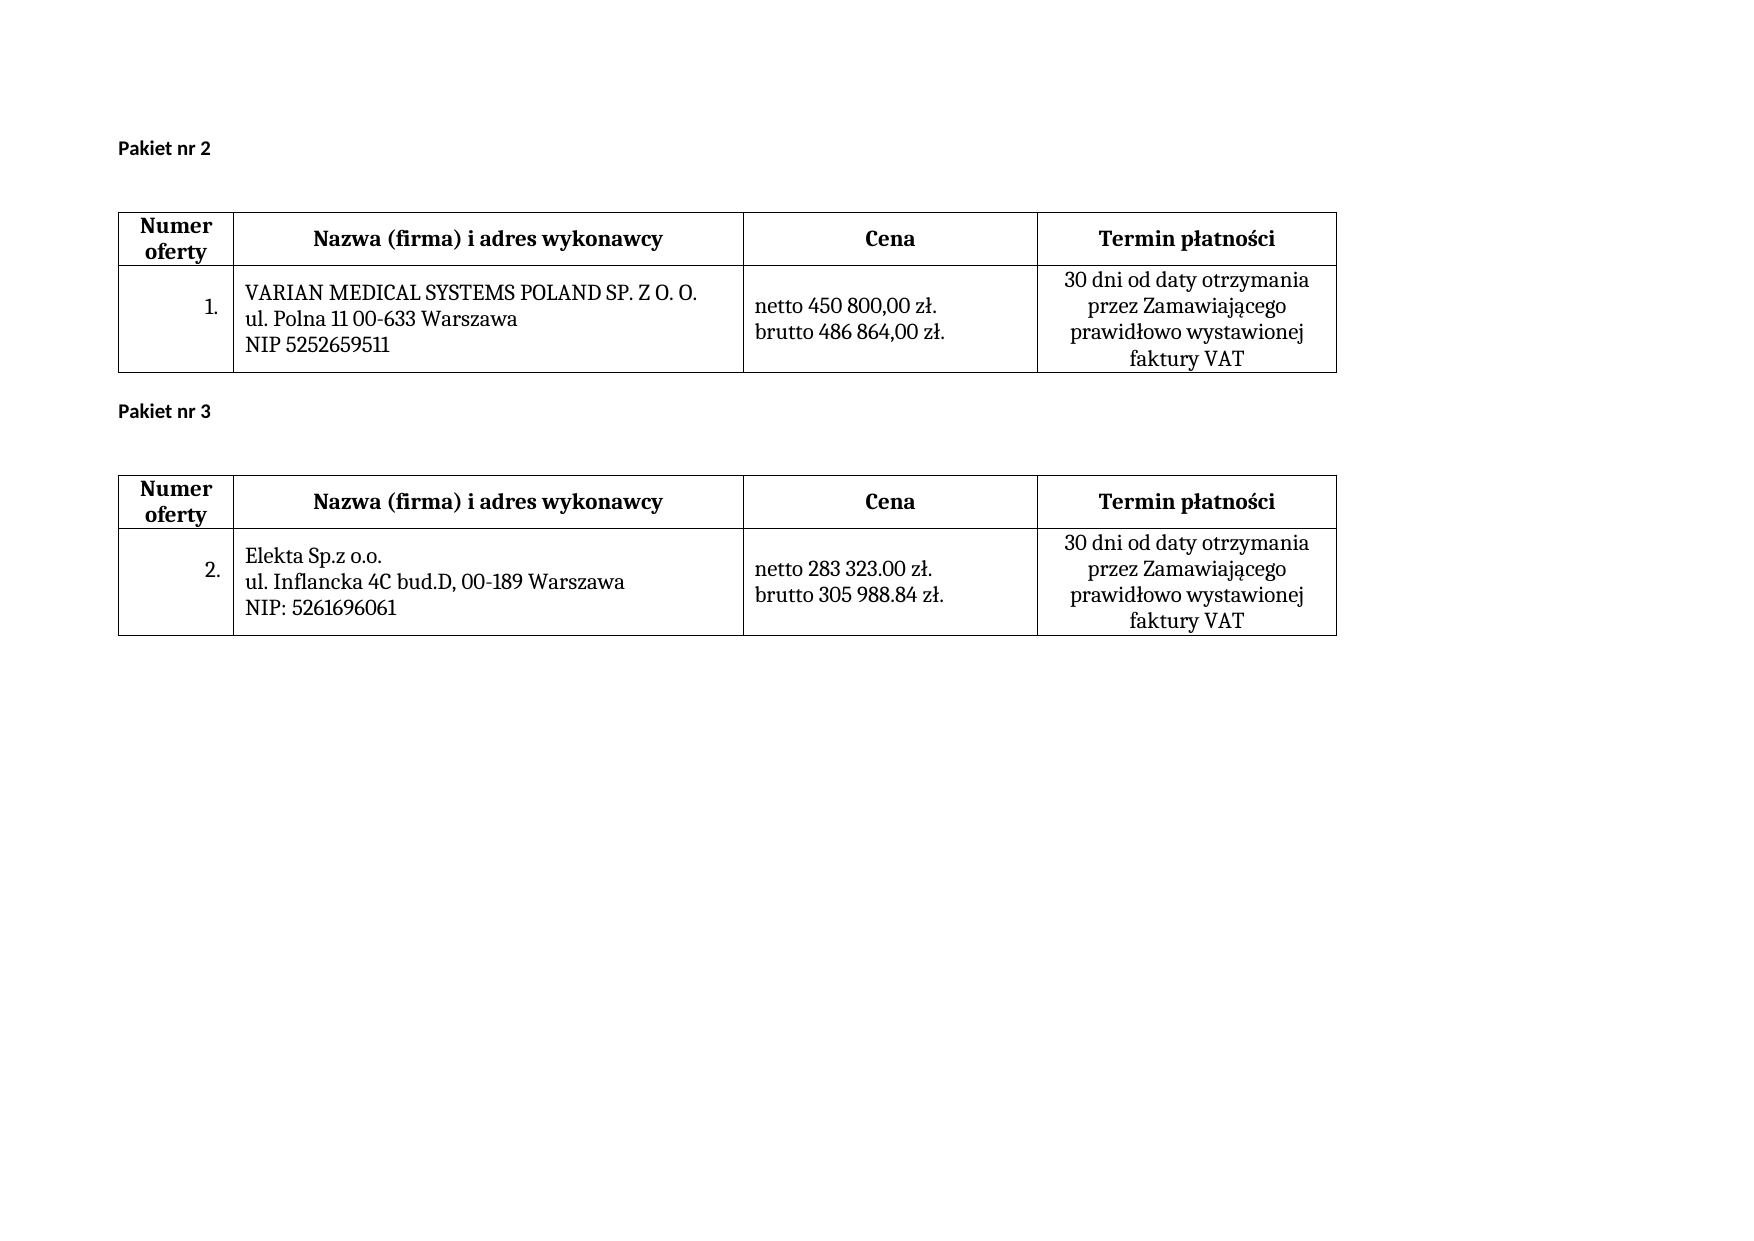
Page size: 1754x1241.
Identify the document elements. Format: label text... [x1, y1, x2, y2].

table_cell 30 dni od daty otrzymania przez Zamawiającego prawidłowo wystawionej faktury VAT [1038, 266, 1336, 372]
table_header Nazwa (firma) i adres wykonawcy [234, 213, 743, 265]
text Pakiet nr 3 [118, 398, 1636, 424]
table_cell netto 283 323.00 zł. brutto 305 988.84 zł. [744, 529, 1037, 635]
table_cell 1. [119, 266, 233, 372]
text Pakiet nr 2 [118, 135, 1636, 161]
table_header Nazwa (firma) i adres wykonawcy [234, 476, 743, 528]
table_header Cena [744, 213, 1037, 265]
table_cell Elekta Sp.z o.o. ul. Inflancka 4C bud.D, 00-189 Warszawa NIP: 5261696061 [234, 529, 743, 635]
table_header Termin płatności [1038, 213, 1336, 265]
table_header Cena [744, 476, 1037, 528]
table_header Numer oferty [119, 476, 233, 528]
table_cell 2. [119, 529, 233, 635]
table_cell netto 450 800,00 zł. brutto 486 864,00 zł. [744, 266, 1037, 372]
table_cell 30 dni od daty otrzymania przez Zamawiającego prawidłowo wystawionej faktury VAT [1038, 529, 1336, 635]
table_header Numer oferty [119, 213, 233, 265]
table_cell VARIAN MEDICAL SYSTEMS POLAND SP. Z O. O. ul. Polna 11 00-633 Warszawa NIP 5252659511 [234, 266, 743, 372]
table_header Termin płatności [1038, 476, 1336, 528]
